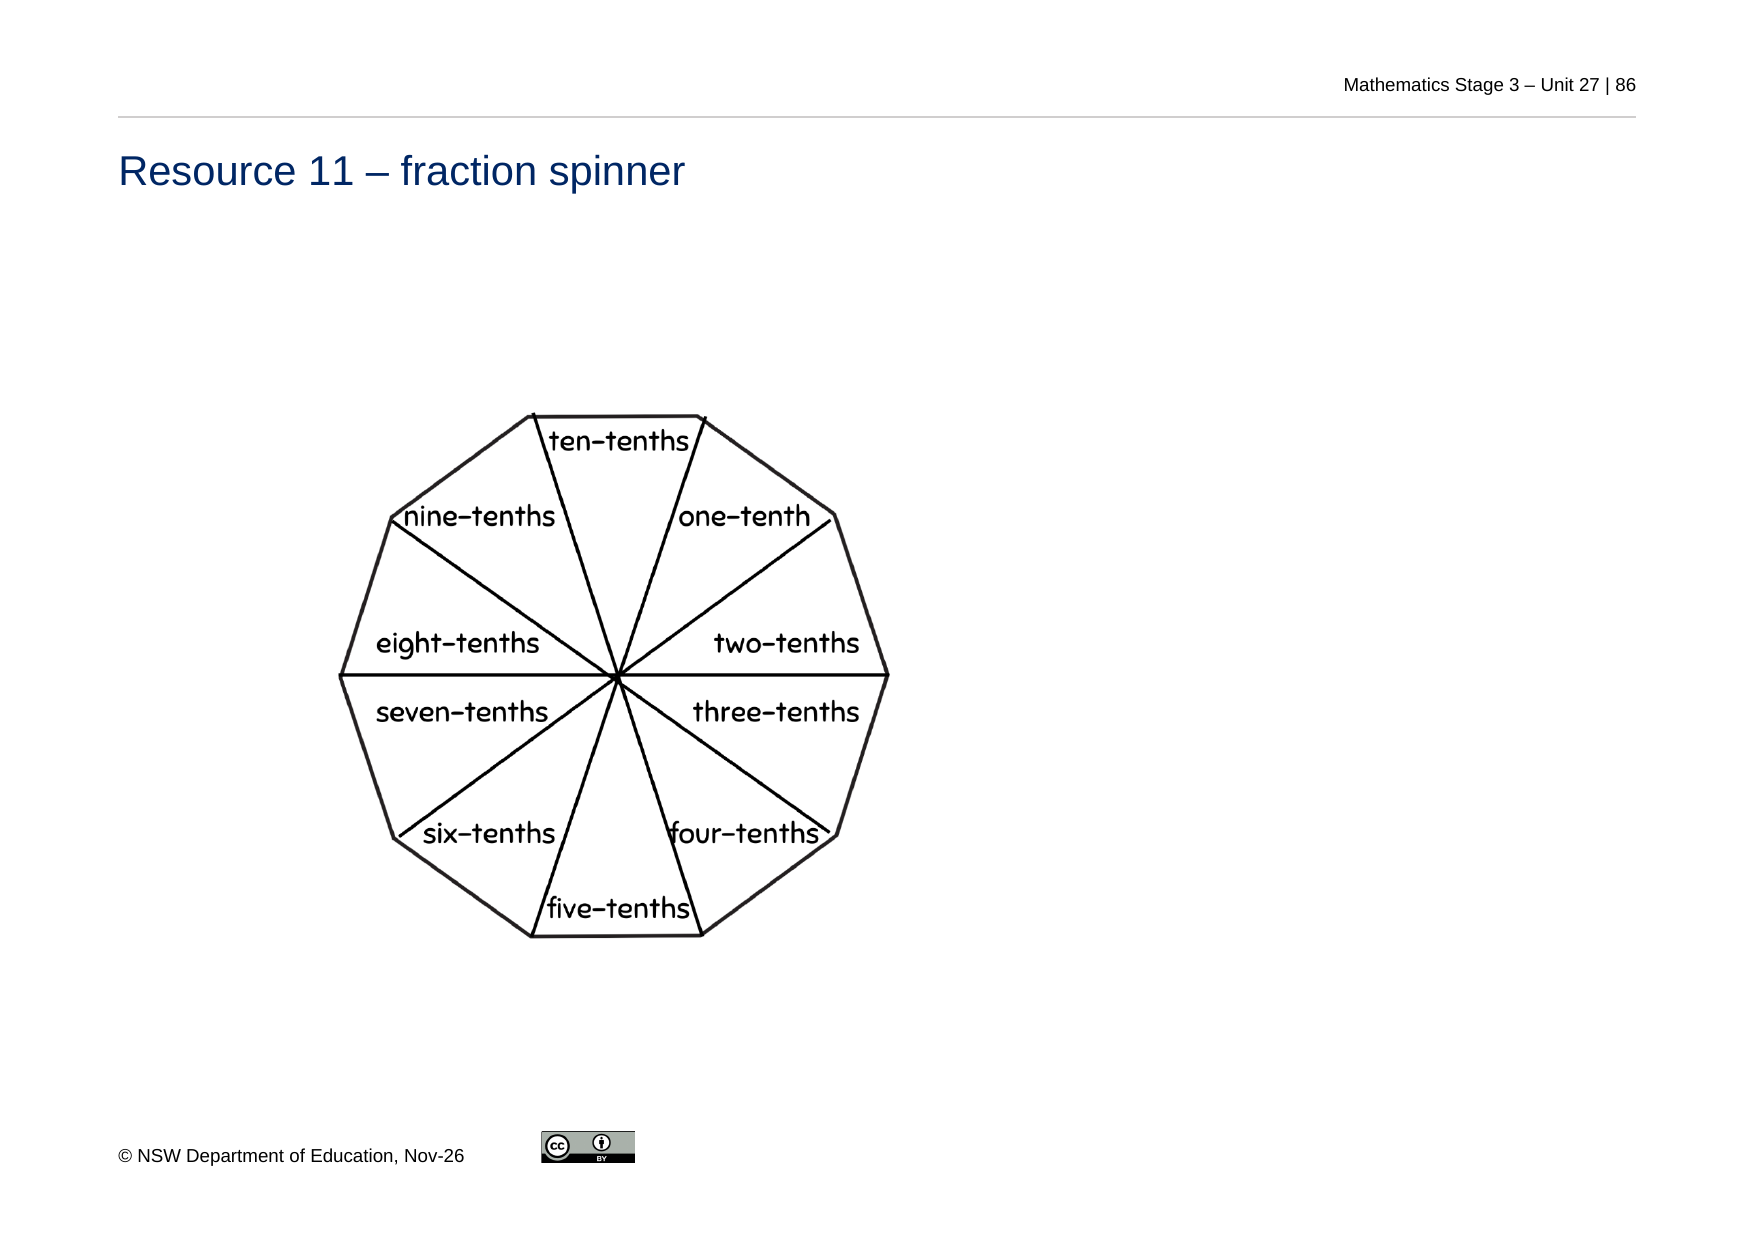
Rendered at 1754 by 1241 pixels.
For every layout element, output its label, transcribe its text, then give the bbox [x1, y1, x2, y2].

picture [541, 1131, 635, 1163]
picture [118, 256, 1145, 982]
subtitle Resource 11 – fraction spinner [118, 147, 1636, 194]
